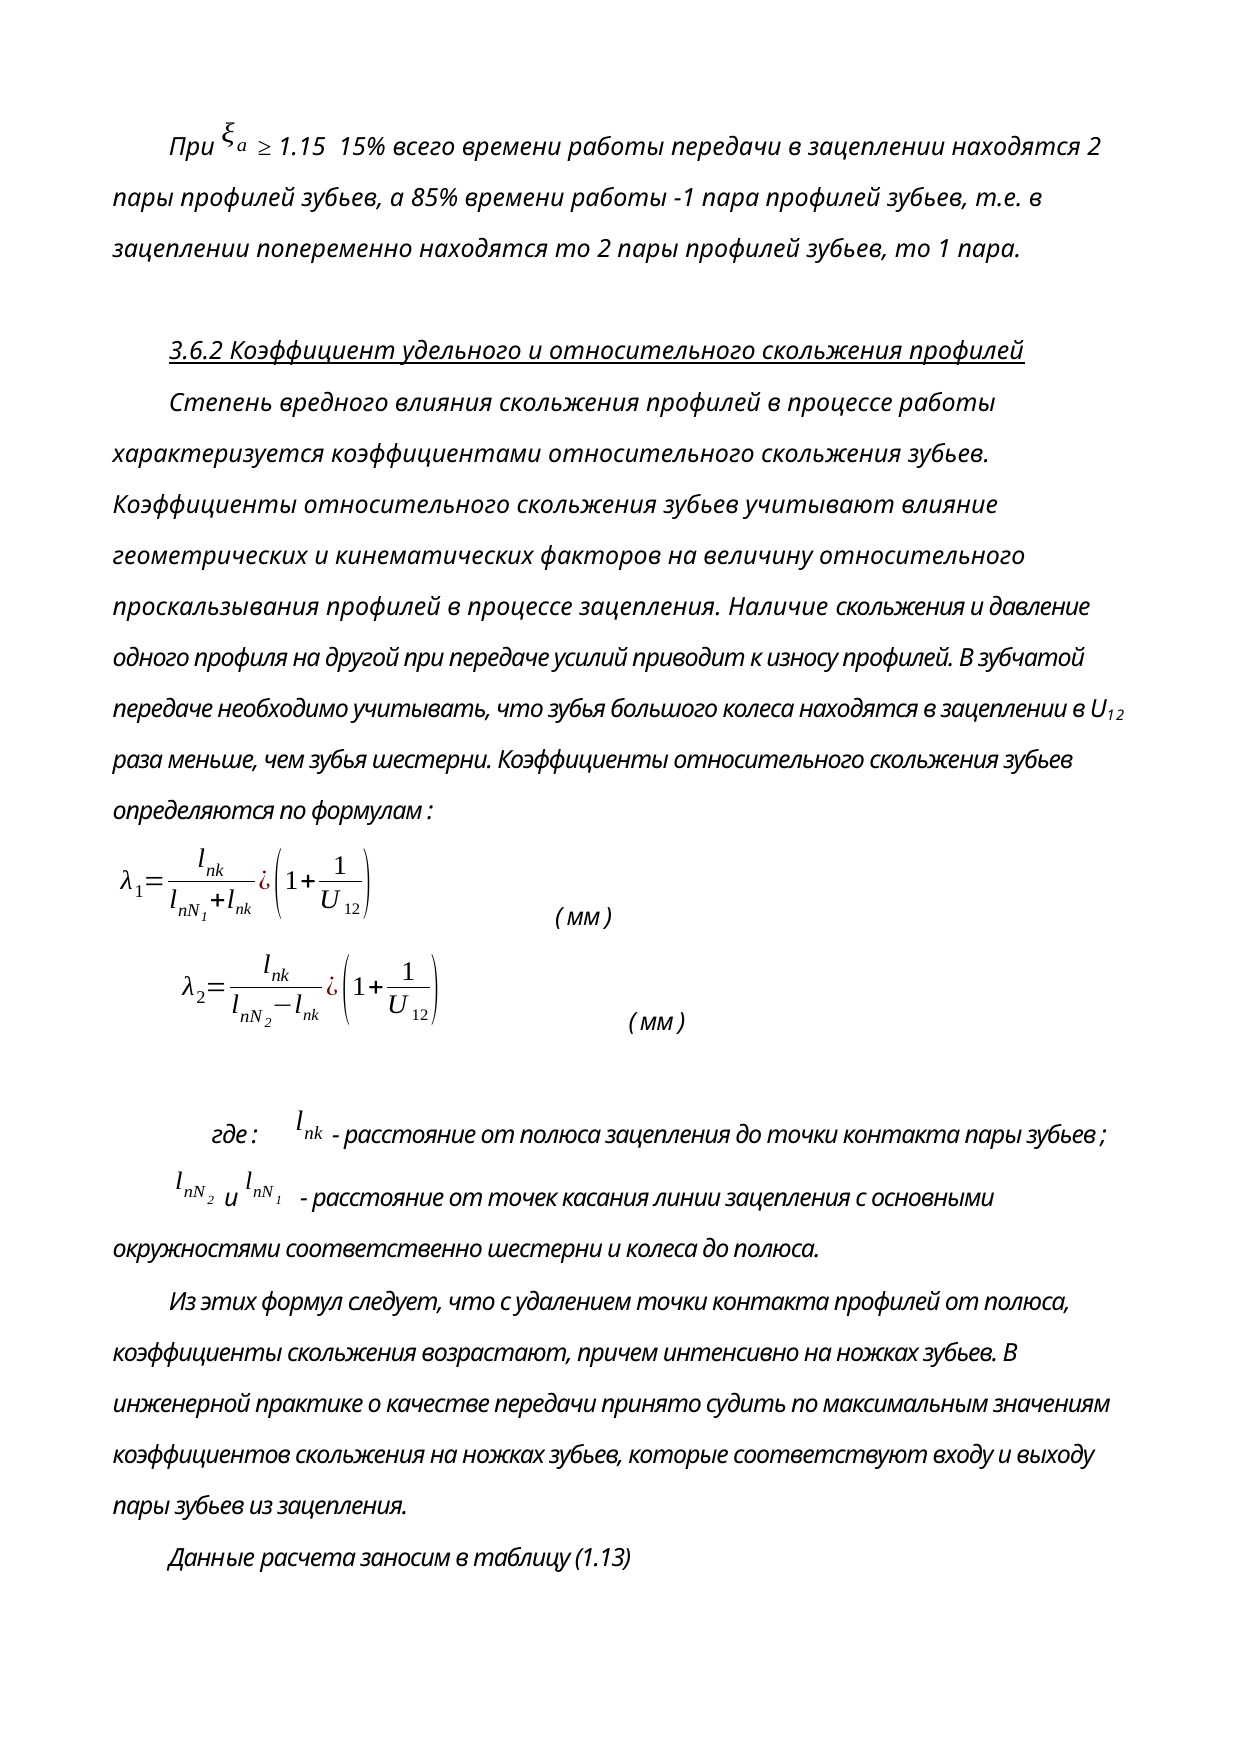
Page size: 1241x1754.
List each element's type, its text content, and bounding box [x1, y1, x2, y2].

text Данные расчета заносим в таблицу (1.13) [112, 1539, 1152, 1573]
text Степень вредного влияния скольжения профилей в процессе работы характеризуется коэффициентами относительного скольжения зубьев. Коэффициенты относительного скольжения зубьев учитывают влияние геометрических и кинематических факторов на величину относительного проскальзывания профилей в процессе зацепления. Наличие скольжения и давление одного профиля на другой при передаче усилий приводит к износу профилей. В зубчатой передаче необходимо учитывать, что зубья большого колеса находятся в зацеплении в U1 2 раза меньше, чем зубья шестерни. Коэффициенты относительного скольжения зубьев определяются по формулам : ( мм ) [112, 384, 1152, 932]
text где : - расстояние от полюса зацепления до точки контакта пары зубьев ; [112, 1106, 1118, 1151]
text ( мм ) [112, 949, 1152, 1038]
text 3.6.2 Коэффициент удельного и относительного скольжения профилей [112, 333, 1152, 367]
text При ≥ 1.15 15% всего времени работы передачи в зацеплении находятся 2 пары профилей зубьев, а 85% времени работы -1 пара профилей зубьев, т.е. в зацеплении попеременно находятся то 2 пары профилей зубьев, то 1 пара. [112, 118, 1152, 265]
text и - расстояние от точек касания линии зацепления с основными окружностями соответственно шестерни и колеса до полюса. [112, 1168, 1118, 1265]
text Из этих формул следует, что с удалением точки контакта профилей от полюса, коэффициенты скольжения возрастают, причем интенсивно на ножках зубьев. В инженерной практике о качестве передачи принято судить по максимальным значениям коэффициентов скольжения на ножках зубьев, которые соответствуют входу и выходу пары зубьев из зацепления. [112, 1283, 1152, 1521]
